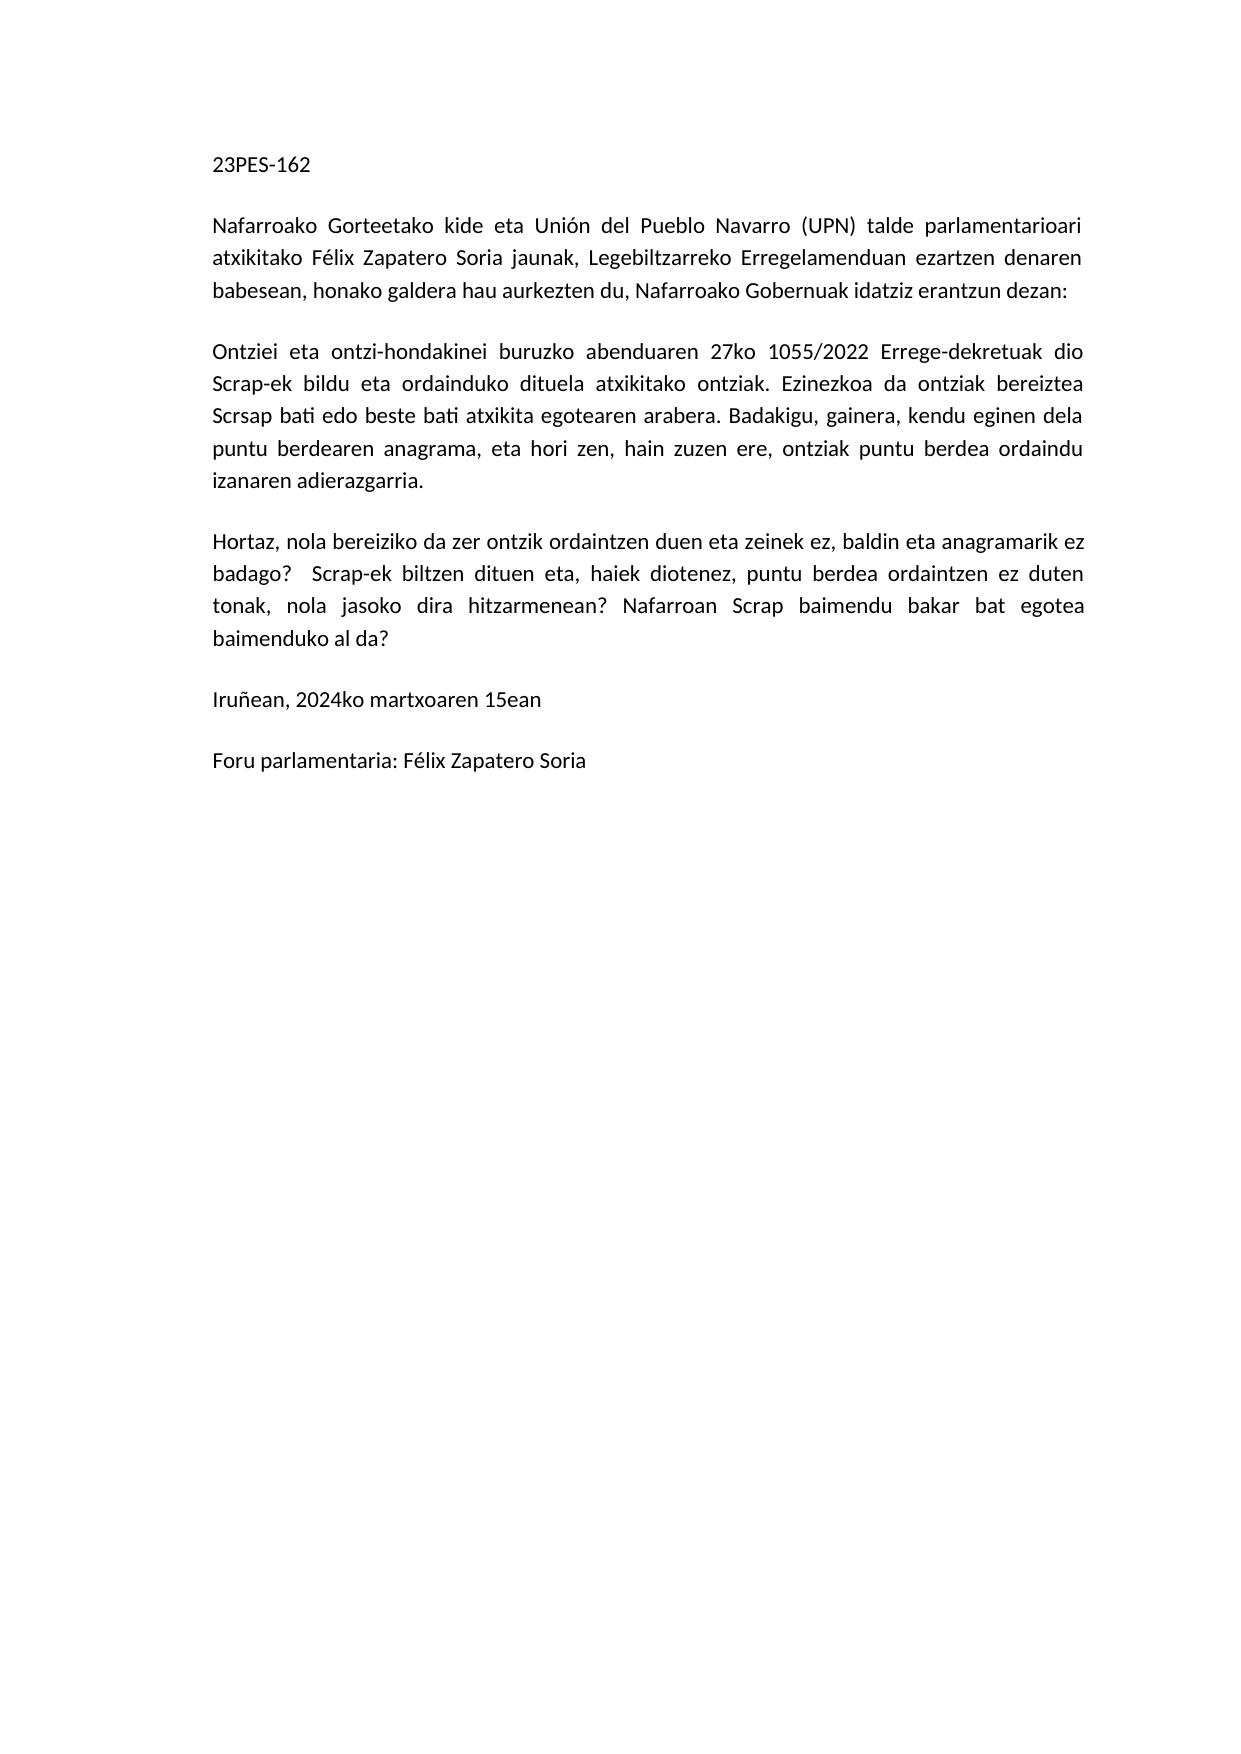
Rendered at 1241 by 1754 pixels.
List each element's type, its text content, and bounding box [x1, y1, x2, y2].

text 23PES-162 [138, 150, 1085, 178]
text Iruñean, 2024ko martxoaren 15ean [139, 685, 1085, 713]
text Nafarroako Gorteetako kide eta Unión del Pueblo Navarro (UPN) talde parlamentarioari atxikitako Félix Zapatero Soria jaunak, Legebiltzarreko Erregelamenduan ezartzen denaren babesean, honako galdera hau aurkezten du, Nafarroako Gobernuak idatziz erantzun dezan: [212, 211, 1084, 304]
text Foru parlamentaria: Félix Zapatero Soria [139, 746, 1085, 774]
text Ontziei eta ontzi-hondakinei buruzko abenduaren 27ko 1055/2022 Errege-dekretuak dio Scrap-ek bildu eta ordainduko dituela atxikitako ontziak. Ezinezkoa da ontziak bereiztea Scrsap bati edo beste bati atxikita egotearen arabera. Badakigu, gainera, kendu eginen dela puntu berdearen anagrama, eta hori zen, hain zuzen ere, ontziak puntu berdea ordaindu izanaren adierazgarria. [212, 337, 1085, 494]
text Hortaz, nola bereiziko da zer ontzik ordaintzen duen eta zeinek ez, baldin eta anagramarik ez badago? Scrap-ek biltzen dituen eta, haiek diotenez, puntu berdea ordaintzen ez duten tonak, nola jasoko dira hitzarmenean? Nafarroan Scrap baimendu bakar bat egotea baimenduko al da? [212, 527, 1086, 652]
